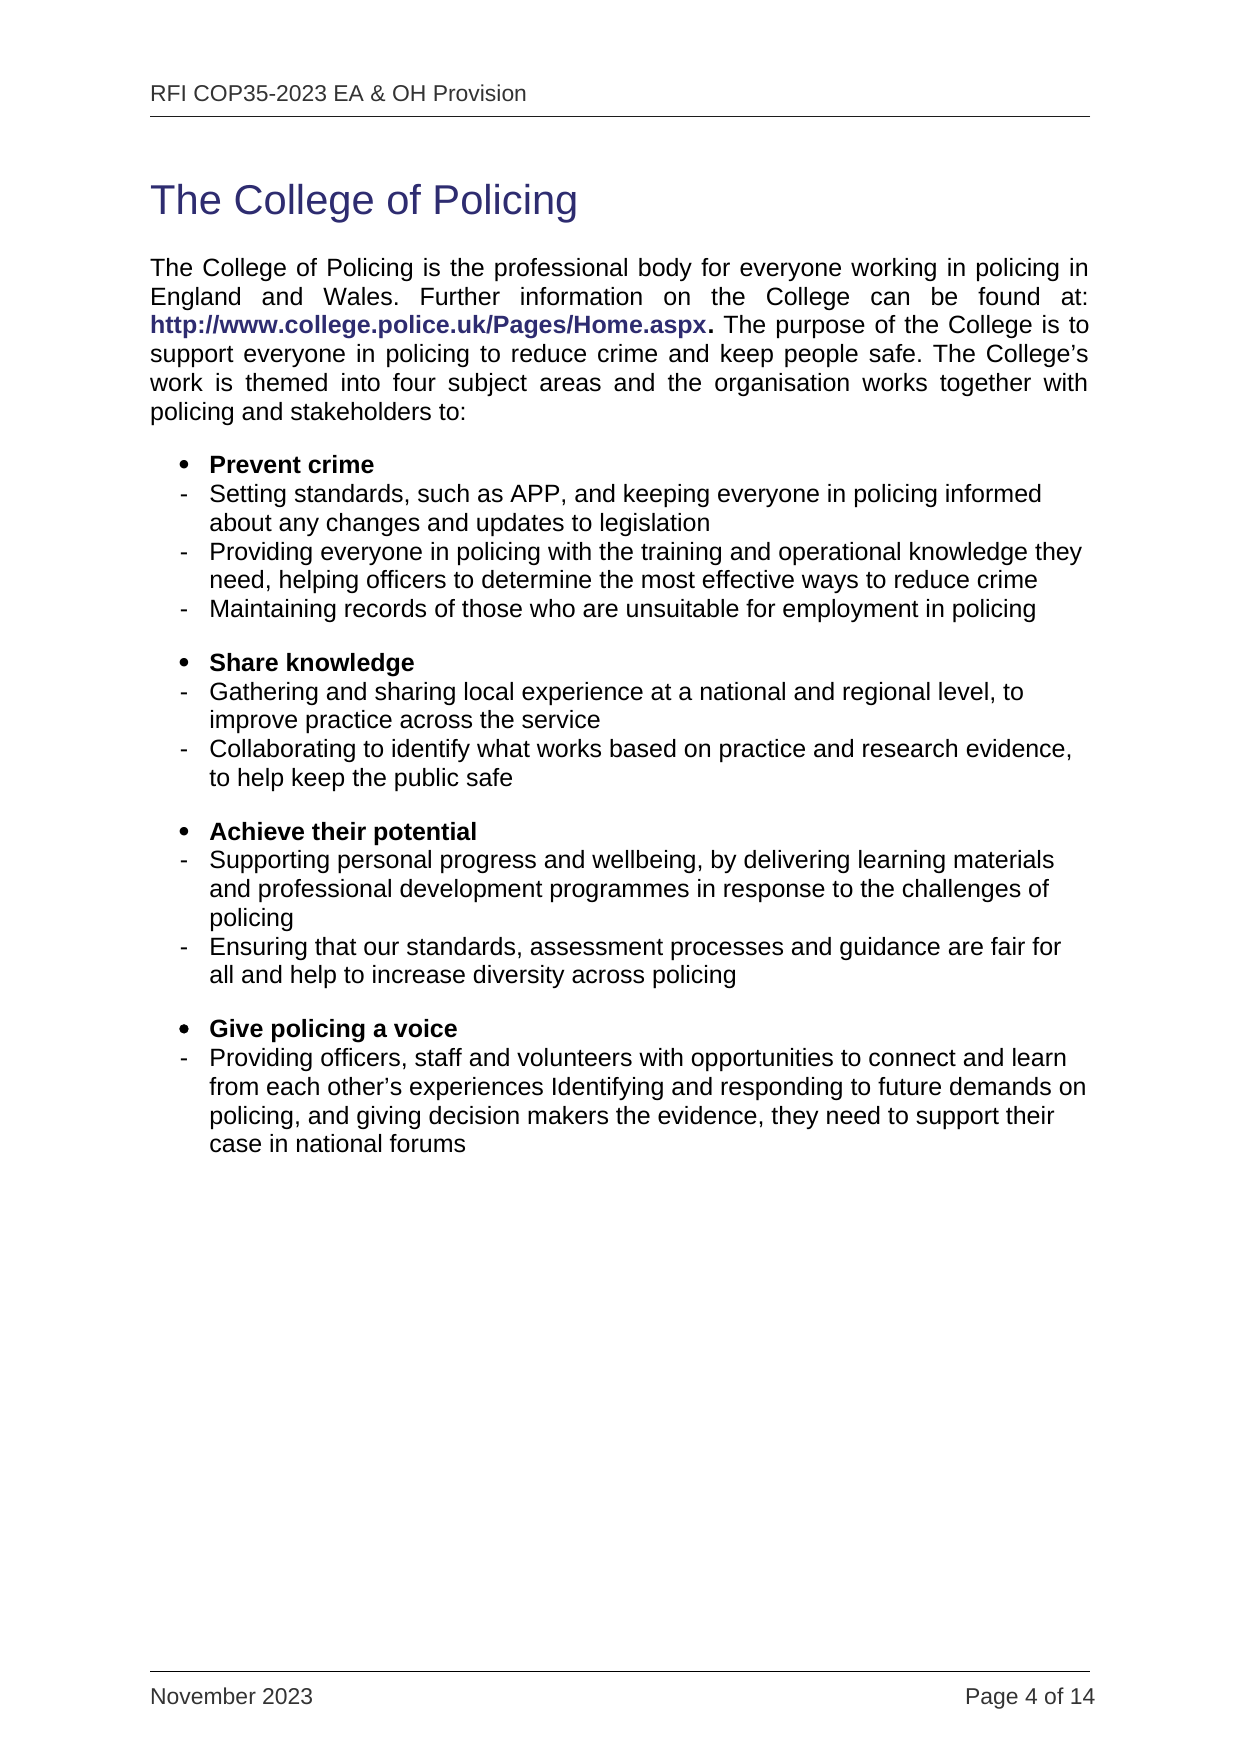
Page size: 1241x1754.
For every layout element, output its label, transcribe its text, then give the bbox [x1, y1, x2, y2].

subtitle The College of Policing is the professional body for everyone working in policing in England and Wales. Further information on the College can be found at: http://www.college.police.uk/Pages/Home.aspx. The purpose of the College is to support everyone in policing to reduce crime and keep people safe. The College’s work is themed into four subject areas and the organisation works together with policing and stakeholders to: [150, 253, 1090, 425]
subtitle Prevent crime [179, 450, 1090, 479]
subtitle Gathering and sharing local experience at a national and regional level, to improve practice across the service [179, 677, 1090, 734]
subtitle Setting standards, such as APP, and keeping everyone in policing informed about any changes and updates to legislation [179, 479, 1090, 537]
subtitle Supporting personal progress and wellbeing, by delivering learning materials and professional development programmes in response to the challenges of policing [179, 846, 1090, 932]
subtitle Ensuring that our standards, assessment processes and guidance are fair for all and help to increase diversity across policing [179, 932, 1090, 989]
subtitle The College of Policing [150, 175, 1090, 223]
subtitle Providing everyone in policing with the training and operational knowledge they need, helping officers to determine the most effective ways to reduce crime [179, 537, 1090, 594]
subtitle Collaborating to identify what works based on practice and research evidence, to help keep the public safe [179, 734, 1090, 792]
subtitle Providing officers, staff and volunteers with opportunities to connect and learn from each other’s experiences Identifying and responding to future demands on policing, and giving decision makers the evidence, they need to support their case in national forums [179, 1043, 1090, 1201]
subtitle Achieve their potential [179, 817, 1090, 846]
subtitle Maintaining records of those who are unsuitable for employment in policing [179, 594, 1090, 623]
subtitle Share knowledge [179, 648, 1090, 677]
subtitle Give policing a voice [179, 1014, 1090, 1043]
